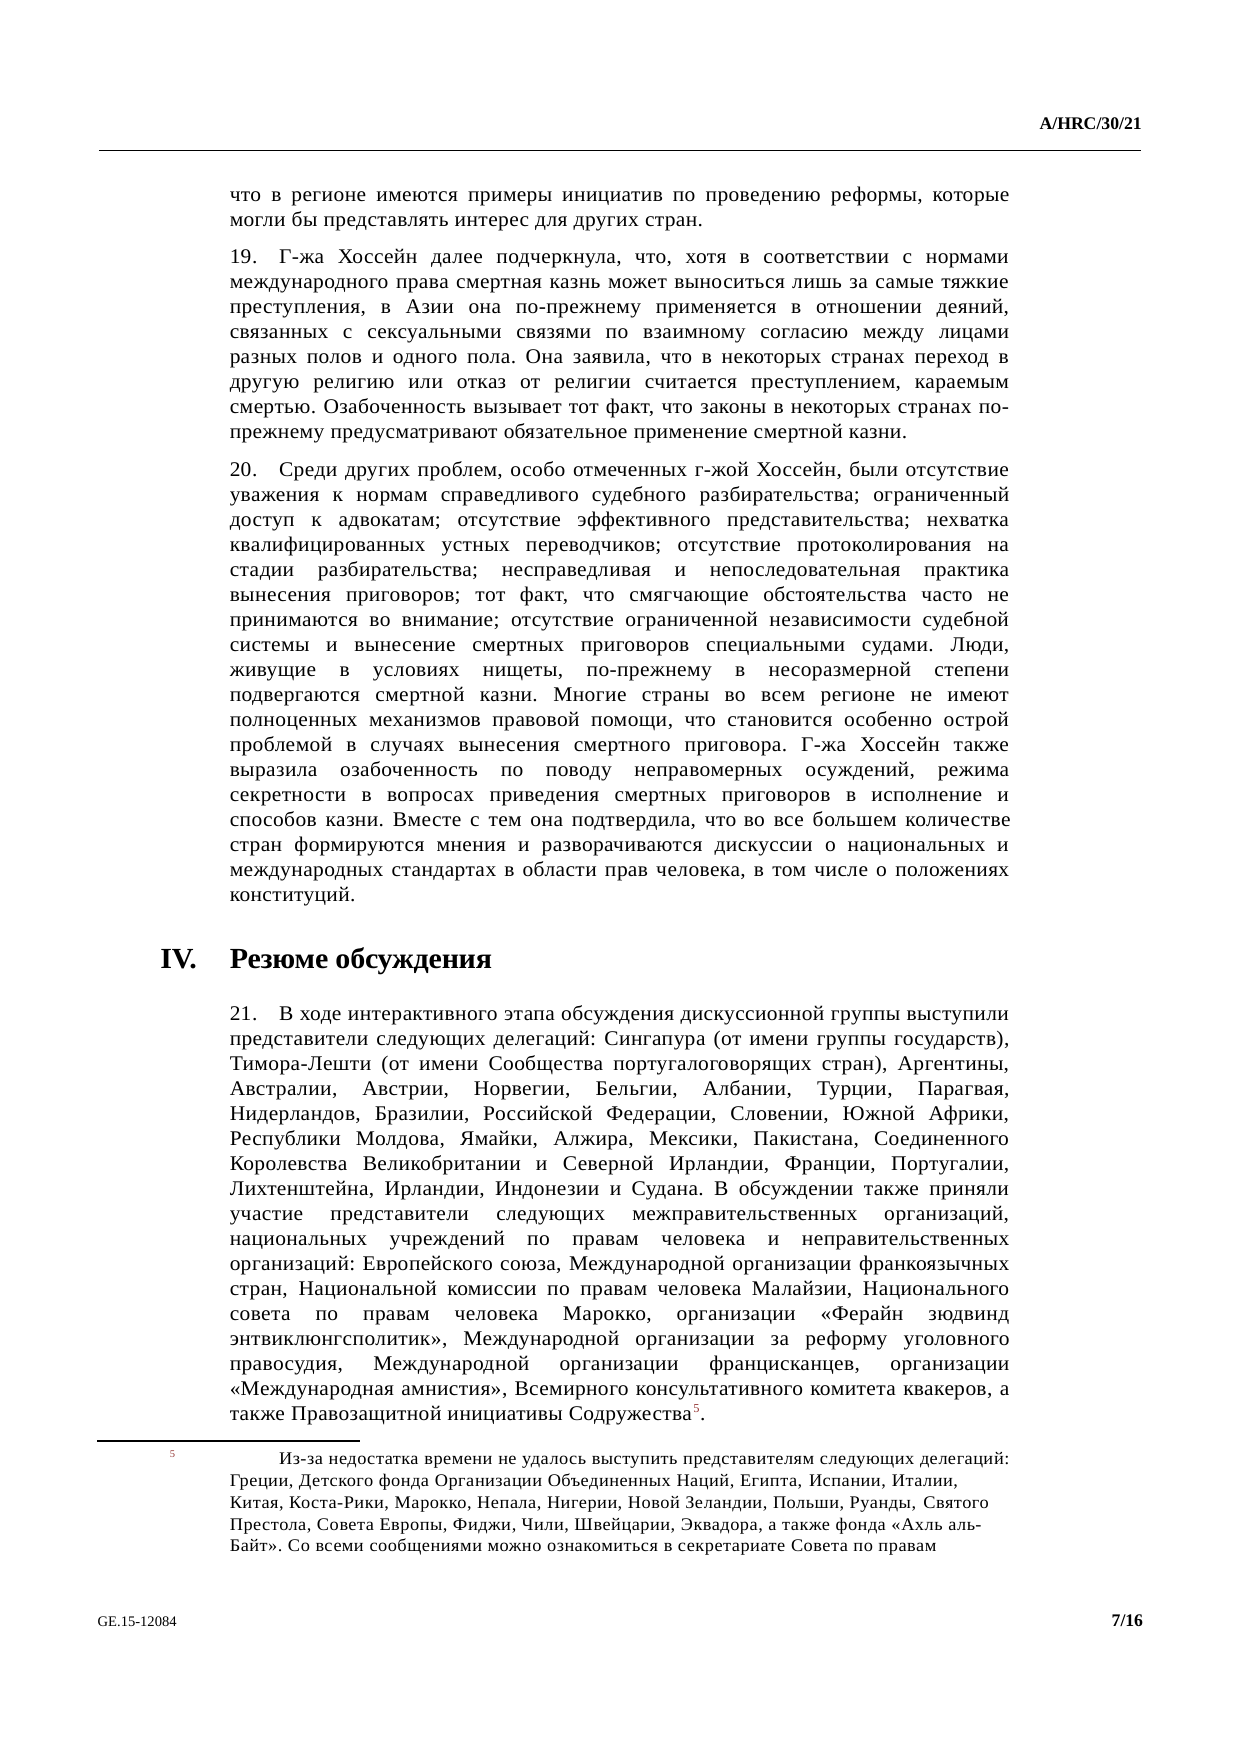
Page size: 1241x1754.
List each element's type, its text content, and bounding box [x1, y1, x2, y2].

text 21. В ходе интерактивного этапа обсуждения дискуссионной группы выступили представители следующих делегаций: Сингапура (от имени группы государств), Тимора-Лешти (от имени Сообщества португалоговорящих стран), Аргентины, Австралии, Австрии, Норвегии, Бельгии, Албании, Турции, Парагвая, Нидерландов, Бразилии, Российской Федерации, Словении, Южной Африки, Республики Молдова, Ямайки, Алжира, Мексики, Пакистана, Соединенного Королевства Великобритании и Северной Ирландии, Франции, Португалии, Лихтенштейна, Ирландии, Индонезии и Судана. В обсуждении также приняли участие представители следующих межправительственных организаций, национальных учреждений по правам человека и неправительственных организаций: Европейского союза, Международной организации франкоязычных стран, Национальной комиссии по правам человека Малайзии, Национального совета по правам человека Марокко, организации «Ферайн зюдвинд энтвиклюнгсполитик», Международной организации за реформу уголовного правосудия, Международной организации францисканцев, организации «Международная амнистия», Всемирного консультативного комитета квакеров, а также Правозащитной инициативы Содружества. [229, 1000, 1011, 1425]
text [229, 181, 1011, 231]
text IV. Резюме обсуждения [97, 944, 1011, 975]
text 20. Среди других проблем, особо отмеченных г-жой Хоссейн, были отсутствие уважения к нормам справедливого судебного разбирательства; ограниченный доступ к адвокатам; отсутствие эффективного представительства; нехватка квалифицированных устных переводчиков; отсутствие протоколирования на стадии разбирательства; несправедливая и непоследовательная практика вынесения приговоров; тот факт, что смягчающие обстоятельства часто не принимаются во внимание; отсутствие ограниченной независимости судебной системы и вынесение смертных приговоров специальными судами. Люди, живущие в условиях нищеты, по-прежнему в несоразмерной степени подвергаются смертной казни. Многие страны во всем регионе не имеют полноценных механизмов правовой помощи, что становится особенно острой проблемой в случаях вынесения смертного приговора. Г-жа Хоссейн также выразила озабоченность по поводу неправомерных осуждений, режима секретности в вопросах приведения смертных приговоров в исполнение и способов казни. Вместе с тем она подтвердила, что во все большем количестве стран формируются мнения и разворачиваются дискуссии о национальных и международных стандартах в области прав человека, в том числе о положениях конституций. [229, 456, 1011, 906]
text 19. Г-жа Хоссейн далее подчеркнула, что, хотя в соответствии с нормами международного права смертная казнь может выноситься лишь за самые тяжкие преступления, в Азии она по-прежнему применяется в отношении деяний, связанных с сексуальными связями по взаимному согласию между лицами разных полов и одного пола. Она заявила, что в некоторых странах переход в другую религию или отказ от религии считается преступлением, караемым смертью. Озабоченность вызывает тот факт, что законы в некоторых странах по-прежнему предусматривают обязательное применение смертной казни. [229, 244, 1011, 444]
